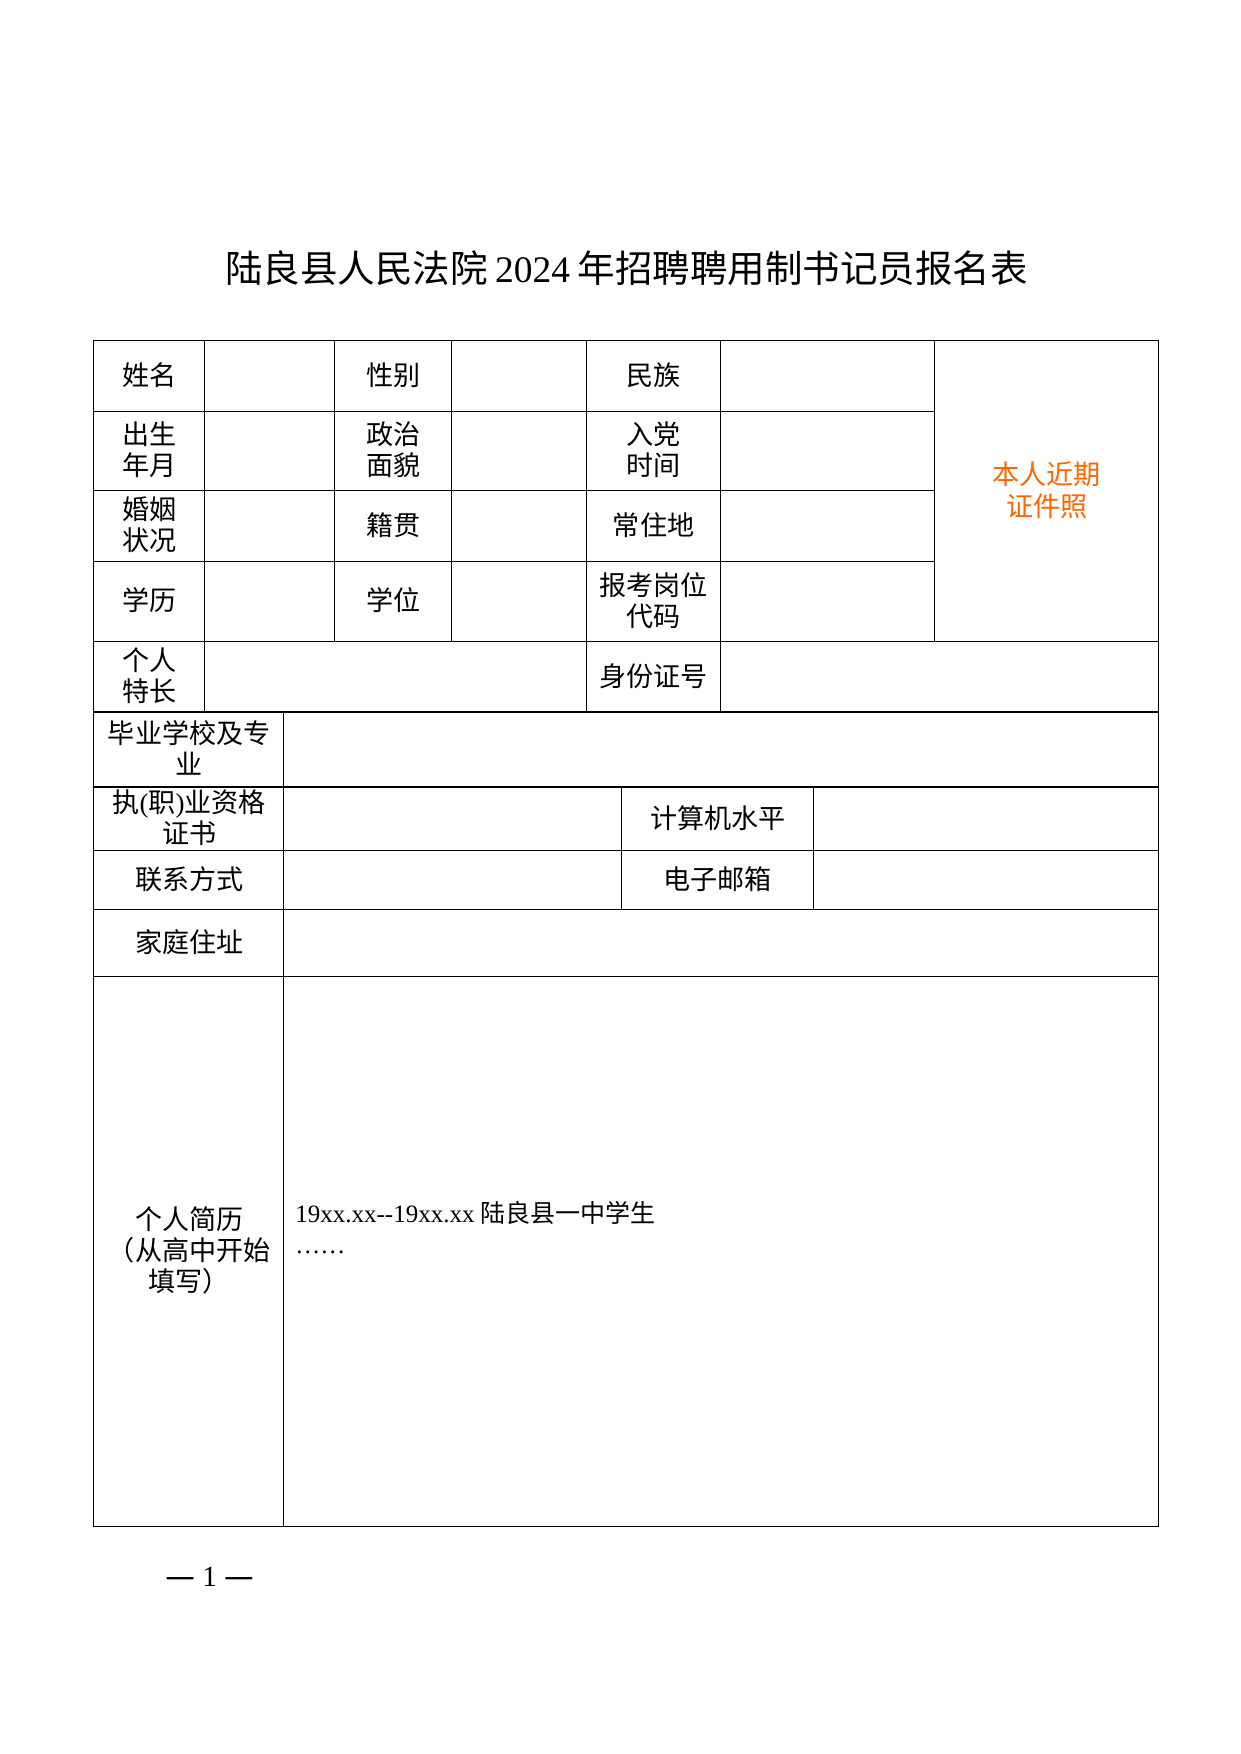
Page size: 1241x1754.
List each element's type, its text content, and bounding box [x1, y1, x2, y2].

table_cell [452, 491, 586, 561]
table_cell 身份证号 [587, 642, 720, 711]
table_header 姓名 [94, 341, 204, 411]
table_header 性别 [335, 341, 451, 411]
table_cell [284, 788, 621, 850]
table_cell 政治 面貌 [335, 412, 451, 490]
table_cell 个人简历 （从高中开始填写） [94, 977, 283, 1526]
table_cell [721, 412, 934, 490]
table_cell [205, 412, 334, 490]
table_cell 学位 [335, 562, 451, 641]
table_cell 学历 [94, 562, 204, 641]
table_cell [284, 851, 621, 909]
table_header [721, 341, 934, 411]
table_cell 毕业学校及专业 [94, 713, 283, 786]
table_header [452, 341, 586, 411]
table_cell 联系方式 [94, 851, 283, 909]
table_cell 出生 年月 [94, 412, 204, 490]
table_cell 籍贯 [335, 491, 451, 561]
table_header 民族 [587, 341, 720, 411]
table_cell 计算机水平 [622, 788, 813, 850]
table_header [205, 341, 334, 411]
table_cell [205, 562, 334, 641]
table_cell [721, 562, 934, 641]
table_cell 19xx.xx--19xx.xx 陆良县一中学生 …… [284, 977, 1158, 1526]
table_cell [284, 713, 1158, 786]
table_cell 常住地 [587, 491, 720, 561]
table_cell [284, 910, 1158, 976]
table_cell 家庭住址 [94, 910, 283, 976]
table_cell [814, 851, 1158, 909]
text 陆良县人民法院2024年招聘聘用制书记员报名表 [165, 233, 1087, 295]
table_cell [452, 562, 586, 641]
table_cell 婚姻 状况 [94, 491, 204, 561]
table_cell [814, 788, 1158, 850]
table_header 本人近期 证件照 [935, 341, 1158, 641]
table_cell [205, 642, 586, 711]
table_cell [721, 642, 1158, 711]
table_cell 报考岗位代码 [587, 562, 720, 641]
table_cell 个人 特长 [94, 642, 204, 711]
table_cell 电子邮箱 [622, 851, 813, 909]
table_cell [452, 412, 586, 490]
table_cell 入党 时间 [587, 412, 720, 490]
table_cell [721, 491, 934, 561]
table_cell [205, 491, 334, 561]
table_cell 执(职)业资格证书 [94, 788, 283, 850]
